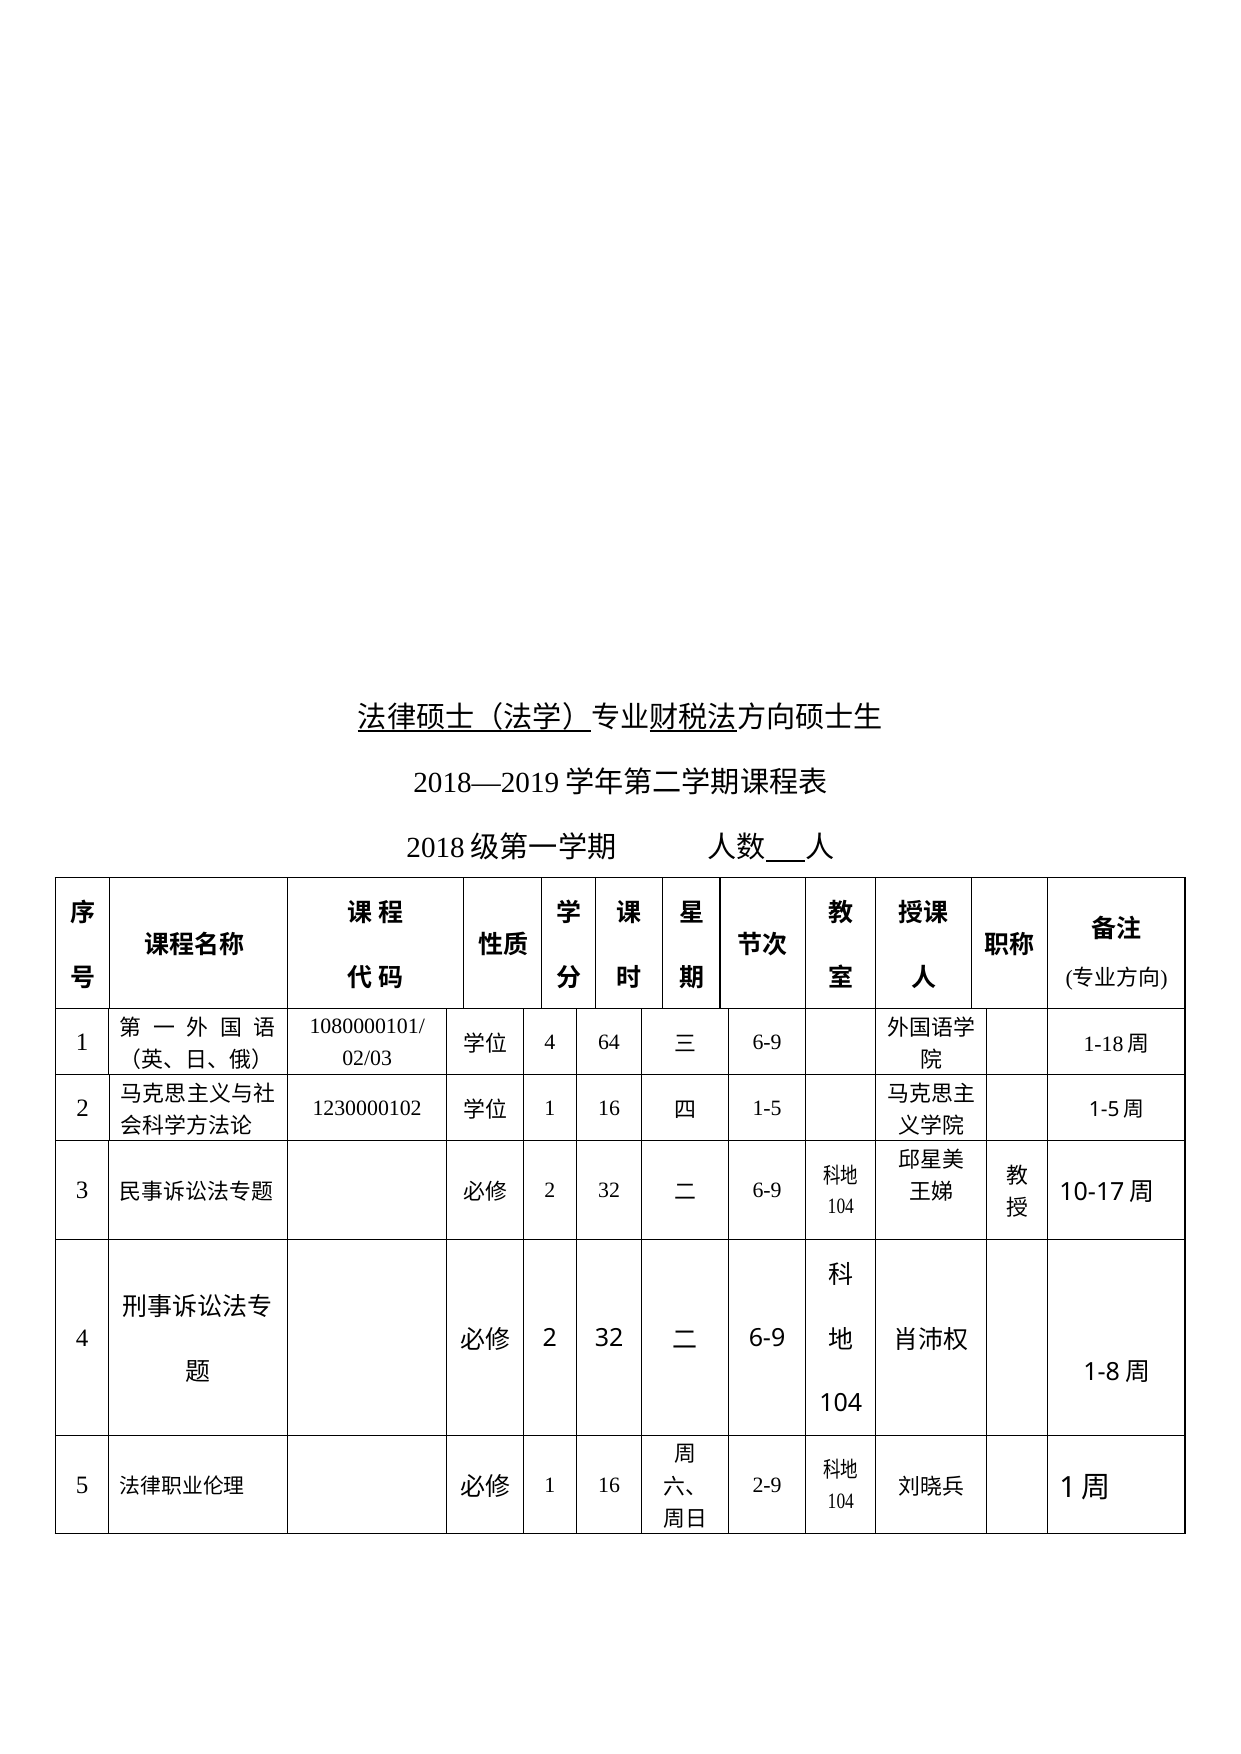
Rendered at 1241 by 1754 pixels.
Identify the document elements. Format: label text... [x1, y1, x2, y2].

table_cell 1周 [1048, 1436, 1184, 1533]
table_cell [288, 1436, 446, 1533]
table_cell 2 [56, 1075, 109, 1140]
table_header 职称 [972, 878, 1047, 1008]
table_cell [806, 1009, 875, 1074]
table_cell 32 [577, 1141, 641, 1239]
table_cell 邱星美 王娣 [876, 1141, 986, 1239]
table_header 课 程 代 码 [288, 878, 463, 1008]
table_cell 1 [524, 1075, 576, 1140]
table_cell 6-9 [729, 1141, 805, 1239]
table_cell 6-9 [729, 1240, 805, 1435]
table_cell 10-17周 [1048, 1141, 1184, 1239]
table_cell [987, 1436, 1047, 1533]
table_cell 1080000101/ 02/03 [288, 1009, 446, 1074]
text 2018级第一学期 人数 人 [187, 812, 1053, 877]
table_cell 4 [524, 1009, 576, 1074]
table_cell 1-8周 [1048, 1240, 1184, 1435]
table_cell 民事诉讼法专题 [109, 1141, 287, 1239]
table_cell [288, 1141, 446, 1239]
table_cell 16 [577, 1075, 641, 1140]
table_header 课程名称 [110, 878, 287, 1008]
table_cell [987, 1075, 1047, 1140]
table_header 教室 [806, 878, 875, 1008]
table_cell 马克思主义与社会科学方法论 [110, 1075, 287, 1140]
table_cell 1-5周 [1048, 1075, 1184, 1140]
table_header 星期 [663, 878, 719, 1008]
table_header 课时 [596, 878, 662, 1008]
table_cell 16 [577, 1436, 641, 1533]
table_cell [288, 1240, 446, 1435]
table_cell 四 [642, 1075, 728, 1140]
table_cell 必修 [447, 1141, 523, 1239]
table_cell 肖沛权 [876, 1240, 986, 1435]
table_cell 2-9 [729, 1436, 805, 1533]
text 2018—2019学年第二学期课程表 [187, 747, 1053, 812]
table_cell [987, 1009, 1047, 1074]
table_cell 法律职业伦理 [109, 1436, 287, 1533]
table_cell 1 [524, 1436, 576, 1533]
table_cell 科地104 [806, 1141, 875, 1239]
table_header 授课人 [876, 878, 971, 1008]
table_cell 学位 [447, 1009, 523, 1074]
table_header 备注 (专业方向) [1048, 878, 1184, 1008]
table_cell 外国语学院 [876, 1009, 986, 1074]
table_cell 马克思主义学院 [876, 1075, 986, 1140]
table_header 节次 [721, 878, 805, 1008]
table_cell 2 [524, 1141, 576, 1239]
table_header 性质 [464, 878, 541, 1008]
table_cell 科地104 [806, 1436, 875, 1533]
table_cell [987, 1240, 1047, 1435]
table_cell 2 [524, 1240, 576, 1435]
table_cell 学位 [447, 1075, 523, 1140]
table_cell 必修 [447, 1240, 523, 1435]
table_cell 科地104 [806, 1240, 875, 1435]
table_cell 5 [56, 1436, 108, 1533]
table_cell 6-9 [729, 1009, 805, 1074]
table_cell 二 [642, 1240, 728, 1435]
table_cell 三 [642, 1009, 728, 1074]
table_cell 1-18周 [1048, 1009, 1184, 1074]
table_cell 1 [56, 1009, 108, 1074]
table_cell 必修 [447, 1436, 523, 1533]
table_cell 4 [56, 1240, 108, 1435]
table_cell 3 [56, 1141, 108, 1239]
table_cell 周六、周日 [642, 1436, 728, 1533]
table_cell 第一外国语（英、日、俄） [109, 1009, 287, 1074]
table_cell [806, 1075, 875, 1140]
text 法律硕士（法学）专业财税法方向硕士生 [187, 682, 1053, 747]
table_cell 64 [577, 1009, 641, 1074]
table_header 学分 [542, 878, 595, 1008]
table_cell 教授 [987, 1141, 1047, 1239]
table_cell 32 [577, 1240, 641, 1435]
table_cell 刘晓兵 [876, 1436, 986, 1533]
table_cell 1230000102 [288, 1075, 446, 1140]
table_header 序号 [56, 878, 109, 1008]
table_cell 刑事诉讼法专题 [109, 1240, 287, 1435]
table_cell 二 [642, 1141, 728, 1239]
table_cell 1-5 [729, 1075, 805, 1140]
